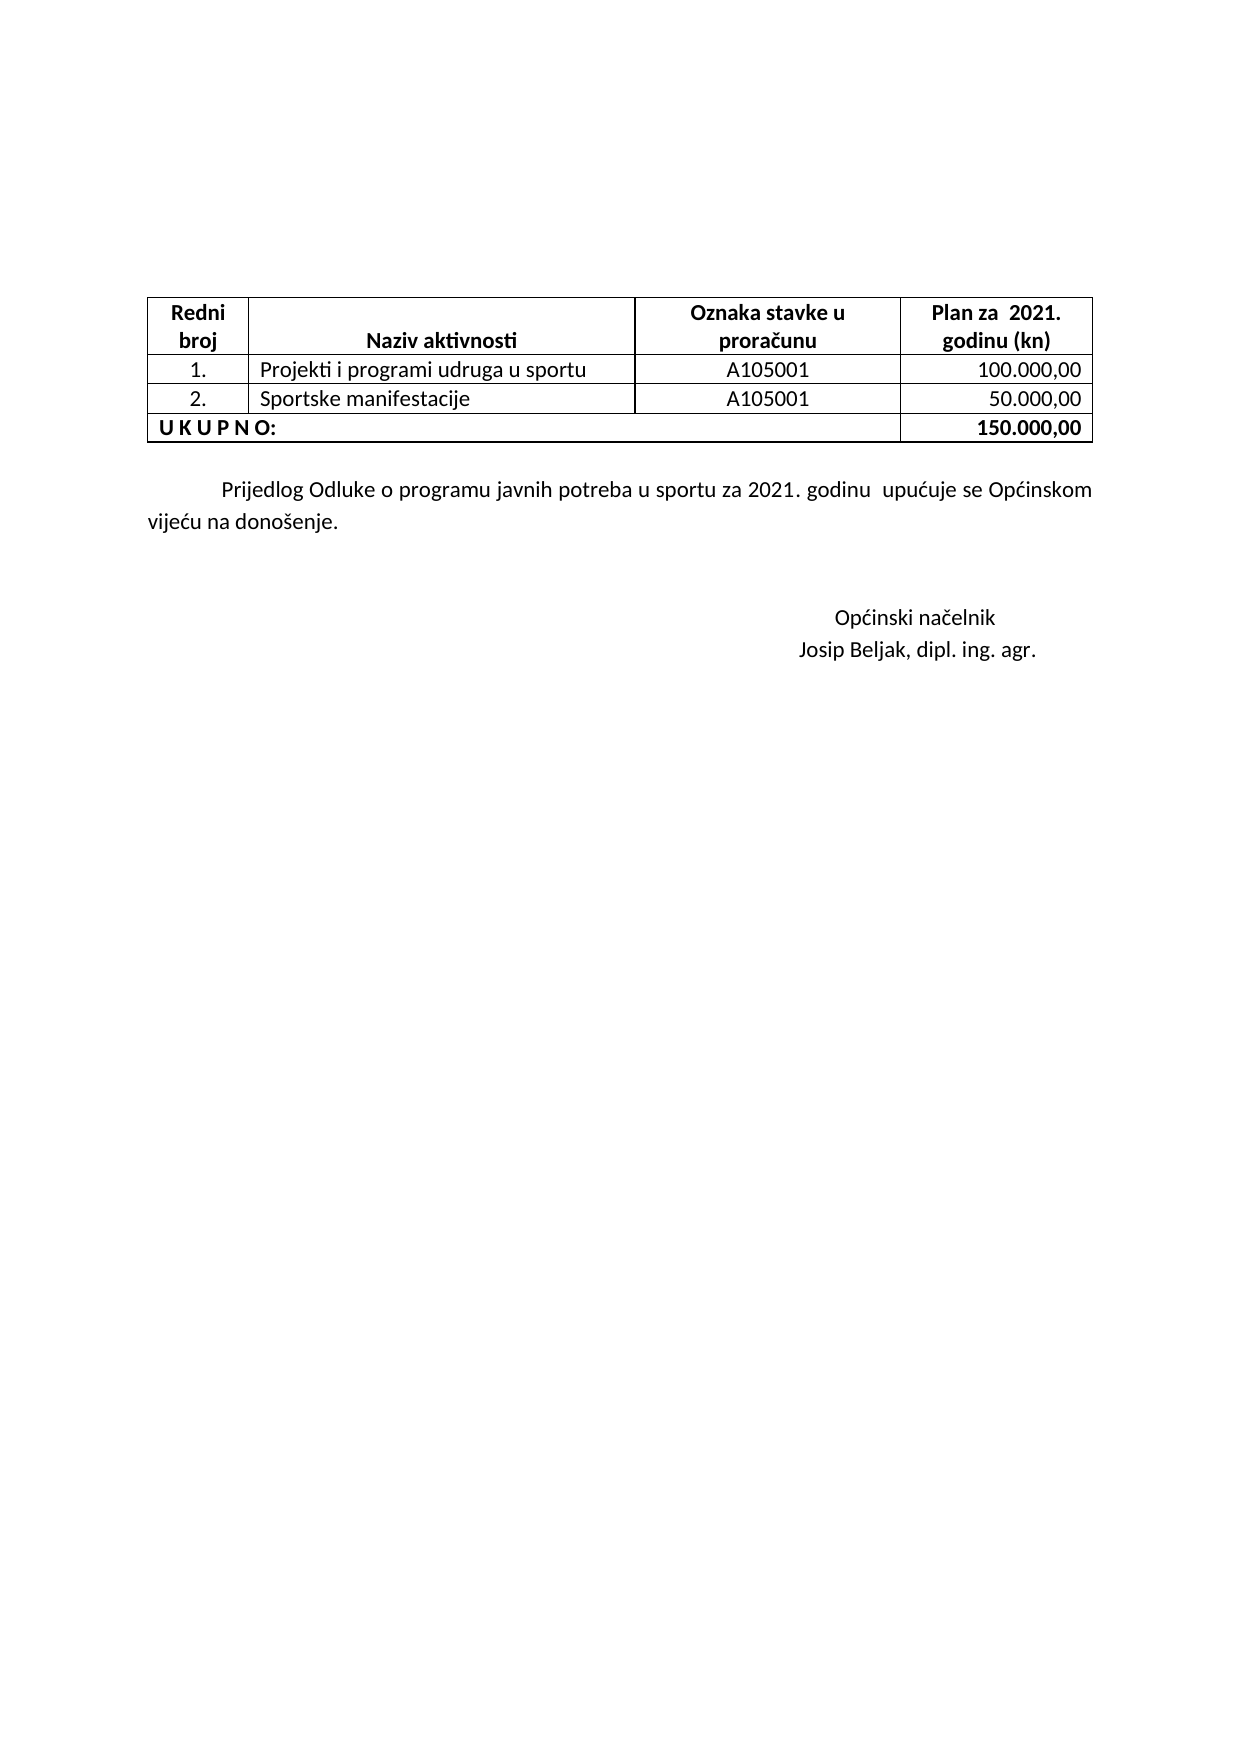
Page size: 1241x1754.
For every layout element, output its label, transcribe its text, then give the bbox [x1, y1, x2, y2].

text Josip Beljak, dipl. ing. agr. [664, 636, 1093, 664]
table_cell 50.000,00 [901, 384, 1092, 412]
table_cell 2. [148, 384, 248, 412]
table_header Naziv aktivnosti [249, 298, 634, 354]
text Prijedlog Odluke o programu javnih potreba u sportu za 2021. godinu upućuje se Općinskom vijeću na donošenje. [148, 475, 1093, 535]
table_cell Sportske manifestacije [249, 384, 634, 412]
text Općinski načelnik [664, 603, 1093, 631]
table_cell 100.000,00 [901, 355, 1092, 383]
table_cell Projekti i programi udruga u sportu [249, 355, 634, 383]
table_cell A105001 [636, 384, 900, 412]
table_cell U K U P N O: [148, 414, 900, 441]
table_header Redni broj [148, 298, 248, 354]
table_cell 1. [148, 355, 248, 383]
table_header Plan za 2021. godinu (kn) [901, 298, 1092, 354]
table_cell A105001 [636, 355, 900, 383]
table_cell 150.000,00 [901, 414, 1092, 441]
table_header Oznaka stavke u proračunu [636, 298, 900, 354]
